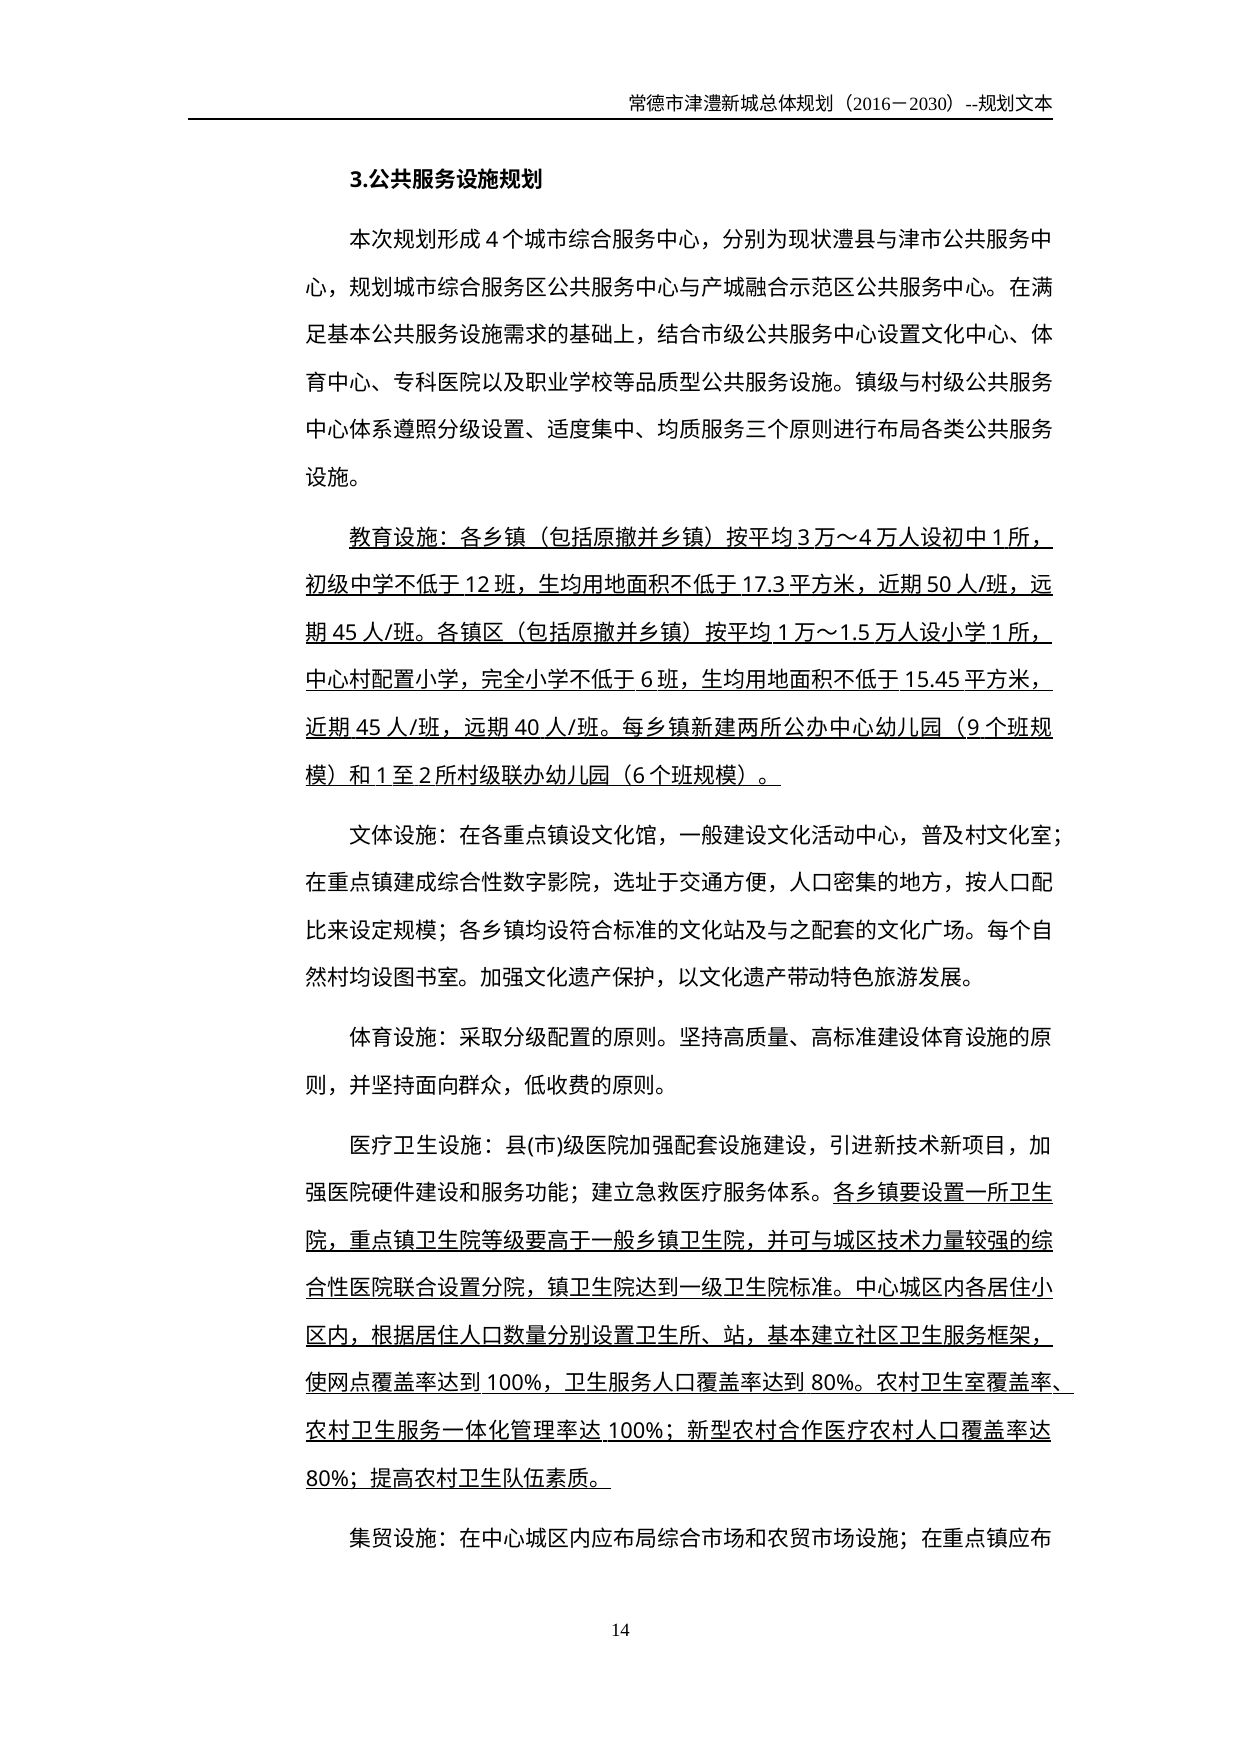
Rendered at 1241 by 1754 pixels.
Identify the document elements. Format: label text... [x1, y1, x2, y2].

text 文体设施：在各重点镇设文化馆，一般建设文化活动中心，普及村文化室；在重点镇建成综合性数字影院，选址于交通方便，人口密集的地方，按人口配比来设定规模；各乡镇均设符合标准的文化站及与之配套的文化广场。每个自然村均设图书室。加强文化遗产保护，以文化遗产带动特色旅游发展。 [306, 818, 1053, 992]
text 教育设施：各乡镇（包括原撤并乡镇）按平均3万～4万人设初中1所，初级中学不低于12班，生均用地面积不低于17.3平方米，近期50人/班，远期45人/班。各镇区（包括原撤并乡镇）按平均1万～1.5万人设小学1所，中心村配置小学，完全小学不低于6班，生均用地面积不低于15.45平方米，近期45人/班，远期40人/班。每乡镇新建两所公办中心幼儿园（9个班规模）和1至2所村级联办幼儿园（6个班规模）。 [306, 520, 1053, 594]
text 教育设施：各乡镇（包括原撤并乡镇）按平均3万～4万人设初中1所，初级中学不低于12班，生均用地面积不低于17.3平方米，近期50人/班，远期45人/班。各镇区（包括原撤并乡镇）按平均1万～1.5万人设小学1所，中心村配置小学，完全小学不低于6班，生均用地面积不低于15.45平方米，近期45人/班，远期40人/班。每乡镇新建两所公办中心幼儿园（9个班规模）和1至2所村级联办幼儿园（6个班规模）。 [306, 738, 1053, 789]
text 体育设施：采取分级配置的原则。坚持高质量、高标准建设体育设施的原则，并坚持面向群众，低收费的原则。 [306, 1020, 1053, 1099]
text 本次规划形成4个城市综合服务中心，分别为现状澧县与津市公共服务中心，规划城市综合服务区公共服务中心与产城融合示范区公共服务中心。在满足基本公共服务设施需求的基础上，结合市级公共服务中心设置文化中心、体育中心、专科医院以及职业学校等品质型公共服务设施。镇级与村级公共服务中心体系遵照分级设置、适度集中、均质服务三个原则进行布局各类公共服务设施。 [306, 222, 1053, 491]
text 医疗卫生设施：县(市)级医院加强配套设施建设，引进新技术新项目，加强医院硬件建设和服务功能；建立急救医疗服务体系。各乡镇要设置一所卫生院，重点镇卫生院等级要高于一般乡镇卫生院，并可与城区技术力量较强的综合性医院联合设置分院，镇卫生院达到一级卫生院标准。中心城区内各居住小区内，根据居住人口数量分别设置卫生所、站，基本建立社区卫生服务框架，使网点覆盖率达到100%，卫生服务人口覆盖率达到80%。农村卫生室覆盖率、农村卫生服务一体化管理率达100%；新型农村合作医疗农村人口覆盖率达80%；提高农村卫生队伍素质。 [306, 1252, 1053, 1298]
text 教育设施：各乡镇（包括原撤并乡镇）按平均3万～4万人设初中1所，初级中学不低于12班，生均用地面积不低于17.3平方米，近期50人/班，远期45人/班。各镇区（包括原撤并乡镇）按平均1万～1.5万人设小学1所，中心村配置小学，完全小学不低于6班，生均用地面积不低于15.45平方米，近期45人/班，远期40人/班。每乡镇新建两所公办中心幼儿园（9个班规模）和1至2所村级联办幼儿园（6个班规模）。 [306, 596, 1053, 737]
text 医疗卫生设施：县(市)级医院加强配套设施建设，引进新技术新项目，加强医院硬件建设和服务功能；建立急救医疗服务体系。各乡镇要设置一所卫生院，重点镇卫生院等级要高于一般乡镇卫生院，并可与城区技术力量较强的综合性医院联合设置分院，镇卫生院达到一级卫生院标准。中心城区内各居住小区内，根据居住人口数量分别设置卫生所、站，基本建立社区卫生服务框架，使网点覆盖率达到100%，卫生服务人口覆盖率达到80%。农村卫生室覆盖率、农村卫生服务一体化管理率达100%；新型农村合作医疗农村人口覆盖率达80%；提高农村卫生队伍素质。 [306, 1128, 1053, 1250]
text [306, 1521, 1053, 1552]
text 医疗卫生设施：县(市)级医院加强配套设施建设，引进新技术新项目，加强医院硬件建设和服务功能；建立急救医疗服务体系。各乡镇要设置一所卫生院，重点镇卫生院等级要高于一般乡镇卫生院，并可与城区技术力量较强的综合性医院联合设置分院，镇卫生院达到一级卫生院标准。中心城区内各居住小区内，根据居住人口数量分别设置卫生所、站，基本建立社区卫生服务框架，使网点覆盖率达到100%，卫生服务人口覆盖率达到80%。农村卫生室覆盖率、农村卫生服务一体化管理率达100%；新型农村合作医疗农村人口覆盖率达80%；提高农村卫生队伍素质。 [306, 1347, 1053, 1393]
text 医疗卫生设施：县(市)级医院加强配套设施建设，引进新技术新项目，加强医院硬件建设和服务功能；建立急救医疗服务体系。各乡镇要设置一所卫生院，重点镇卫生院等级要高于一般乡镇卫生院，并可与城区技术力量较强的综合性医院联合设置分院，镇卫生院达到一级卫生院标准。中心城区内各居住小区内，根据居住人口数量分别设置卫生所、站，基本建立社区卫生服务框架，使网点覆盖率达到100%，卫生服务人口覆盖率达到80%。农村卫生室覆盖率、农村卫生服务一体化管理率达100%；新型农村合作医疗农村人口覆盖率达80%；提高农村卫生队伍素质。 [306, 1299, 1053, 1345]
text 医疗卫生设施：县(市)级医院加强配套设施建设，引进新技术新项目，加强医院硬件建设和服务功能；建立急救医疗服务体系。各乡镇要设置一所卫生院，重点镇卫生院等级要高于一般乡镇卫生院，并可与城区技术力量较强的综合性医院联合设置分院，镇卫生院达到一级卫生院标准。中心城区内各居住小区内，根据居住人口数量分别设置卫生所、站，基本建立社区卫生服务框架，使网点覆盖率达到100%，卫生服务人口覆盖率达到80%。农村卫生室覆盖率、农村卫生服务一体化管理率达100%；新型农村合作医疗农村人口覆盖率达80%；提高农村卫生队伍素质。 [306, 1394, 1053, 1492]
text 3.公共服务设施规划 [306, 162, 1053, 194]
